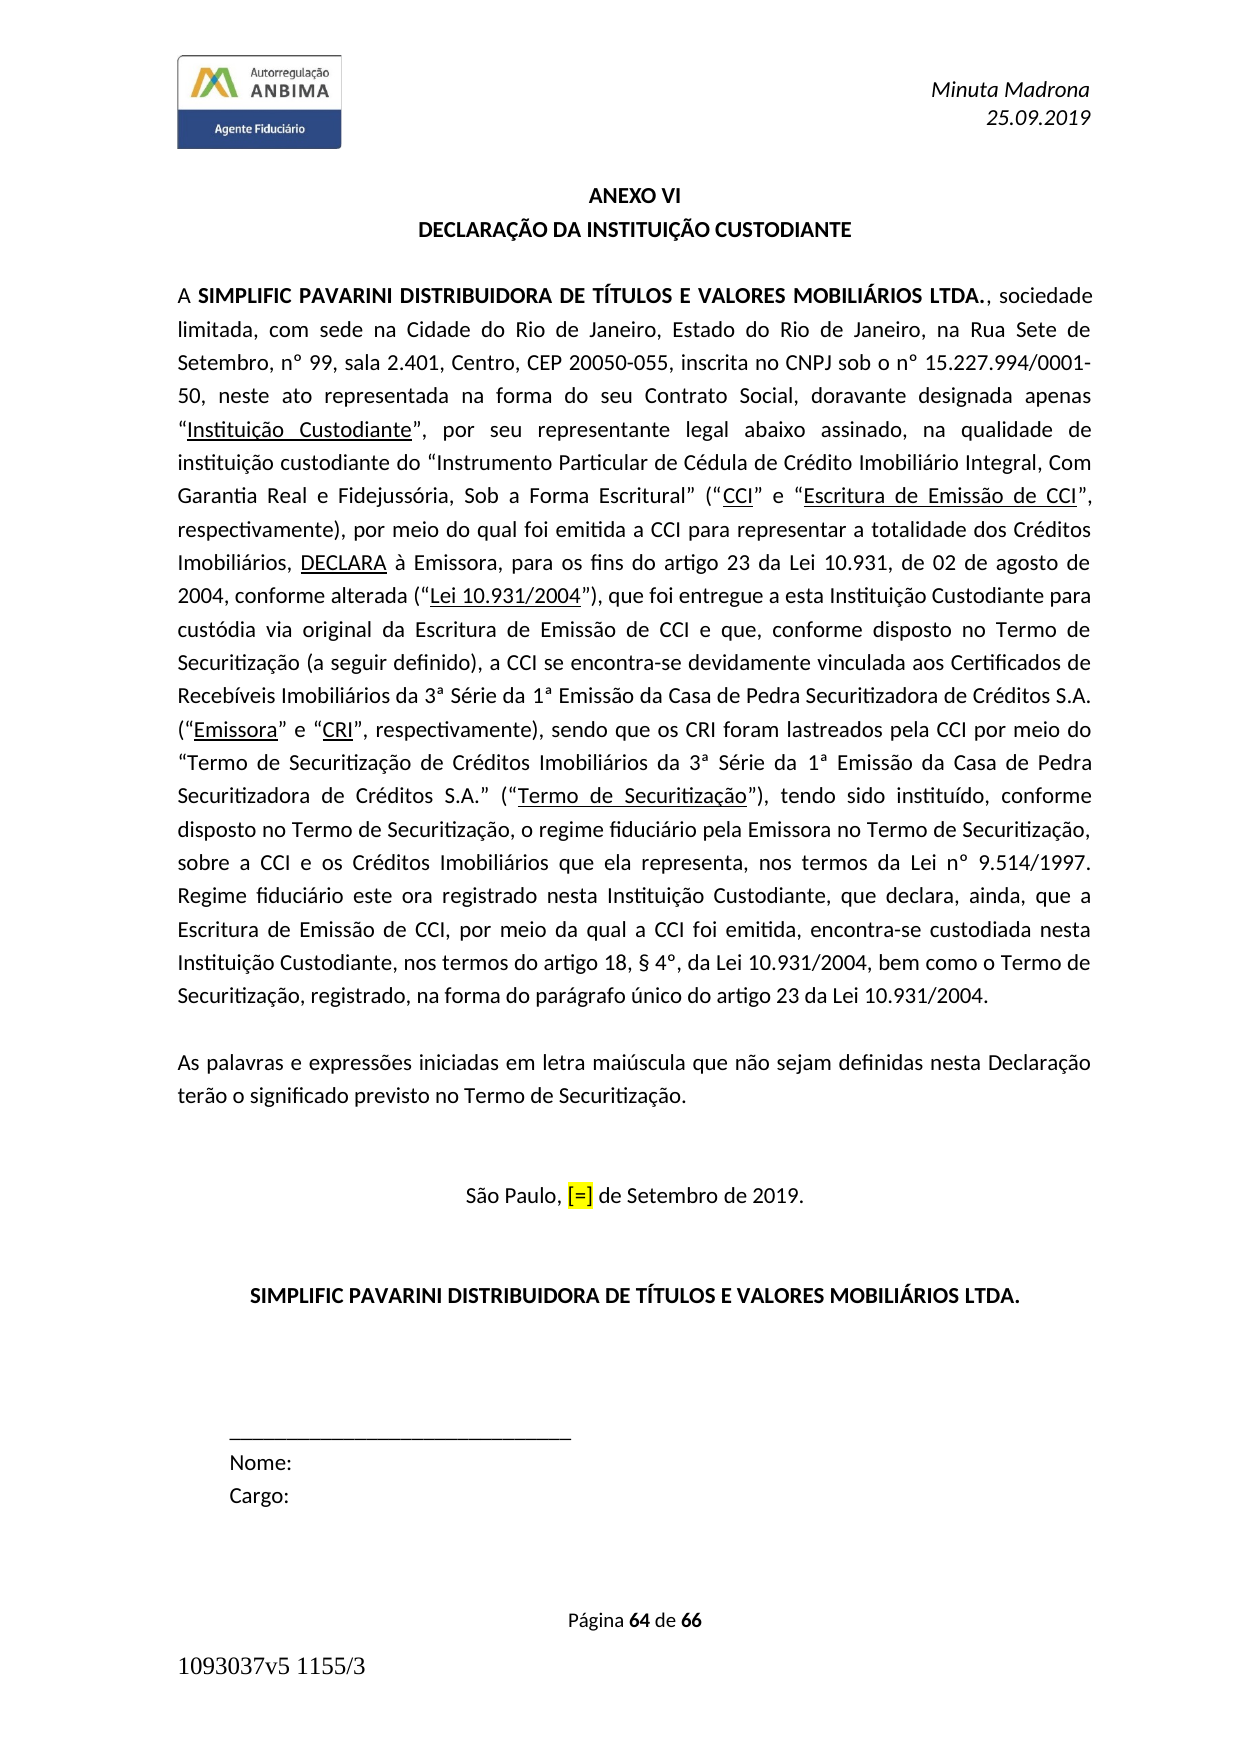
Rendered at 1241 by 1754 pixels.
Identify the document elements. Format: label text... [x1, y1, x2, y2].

text A SIMPLIFIC PAVARINI DISTRIBUIDORA DE TÍTULOS E VALORES MOBILIÁRIOS LTDA., sociedade limitada, com sede na Cidade do Rio de Janeiro, Estado do Rio de Janeiro, na Rua Sete de Setembro, nº 99, sala 2.401, Centro, CEP 20050-055, inscrita no CNPJ sob o nº 15.227.994/0001-50, neste ato representada na forma do seu Contrato Social, doravante designada apenas “Instituição Custodiante”, por seu representante legal abaixo assinado, na qualidade de instituição custodiante do “Instrumento Particular de Cédula de Crédito Imobiliário Integral, Com Garantia Real e Fidejussória, Sob a Forma Escritural” (“CCI” e “Escritura de Emissão de CCI”, respectivamente), por meio do qual foi emitida a CCI para representar a totalidade dos Créditos Imobiliários, DECLARA à Emissora, para os fins do artigo 23 da Lei 10.931, de 02 de agosto de 2004, conforme alterada (“Lei 10.931/2004”), que foi entregue a esta Instituição Custodiante para custódia via original da Escritura de Emissão de CCI e que, conforme disposto no Termo de Securitização (a seguir definido), a CCI se encontra-se devidamente vinculada aos Certificados de Recebíveis Imobiliários da 3ª Série da 1ª Emissão da Casa de Pedra Securitizadora de Créditos S.A. (“Emissora” e “CRI”, respectivamente), sendo que os CRI foram lastreados pela CCI por meio do “Termo de Securitização de Créditos Imobiliários da 3ª Série da 1ª Emissão da Casa de Pedra Securitizadora de Créditos S.A.” (“Termo de Securitização”), tendo sido instituído, conforme disposto no Termo de Securitização, o regime fiduciário pela Emissora no Termo de Securitização, sobre a CCI e os Créditos Imobiliários que ela representa, nos termos da Lei nº 9.514/1997. Regime fiduciário este ora registrado nesta Instituição Custodiante, que declara, ainda, que a Escritura de Emissão de CCI, por meio da qual a CCI foi emitida, encontra-se custodiada nesta Instituição Custodiante, nos termos do artigo 18, § 4º, da Lei 10.931/2004, bem como o Termo de Securitização, registrado, na forma do parágrafo único do artigo 23 da Lei 10.931/2004. [177, 277, 1093, 1011]
text DECLARAÇÃO DA INSTITUIÇÃO CUSTODIANTE [177, 211, 1093, 244]
subtitle ANEXO VI [177, 177, 1092, 211]
text As palavras e expressões iniciadas em letra maiúscula que não sejam definidas nesta Declaração terão o significado previsto no Termo de Securitização. [177, 1044, 1093, 1111]
table_cell Nome: [218, 1444, 717, 1477]
text SIMPLIFIC PAVARINI DISTRIBUIDORA DE TÍTULOS E VALORES MOBILIÁRIOS LTDA. [177, 1277, 1093, 1311]
table_cell Cargo: [218, 1477, 717, 1511]
table_header ______________________________ [218, 1411, 717, 1444]
text São Paulo, [=] de Setembro de 2019. [177, 1177, 1093, 1211]
picture [177, 55, 342, 149]
